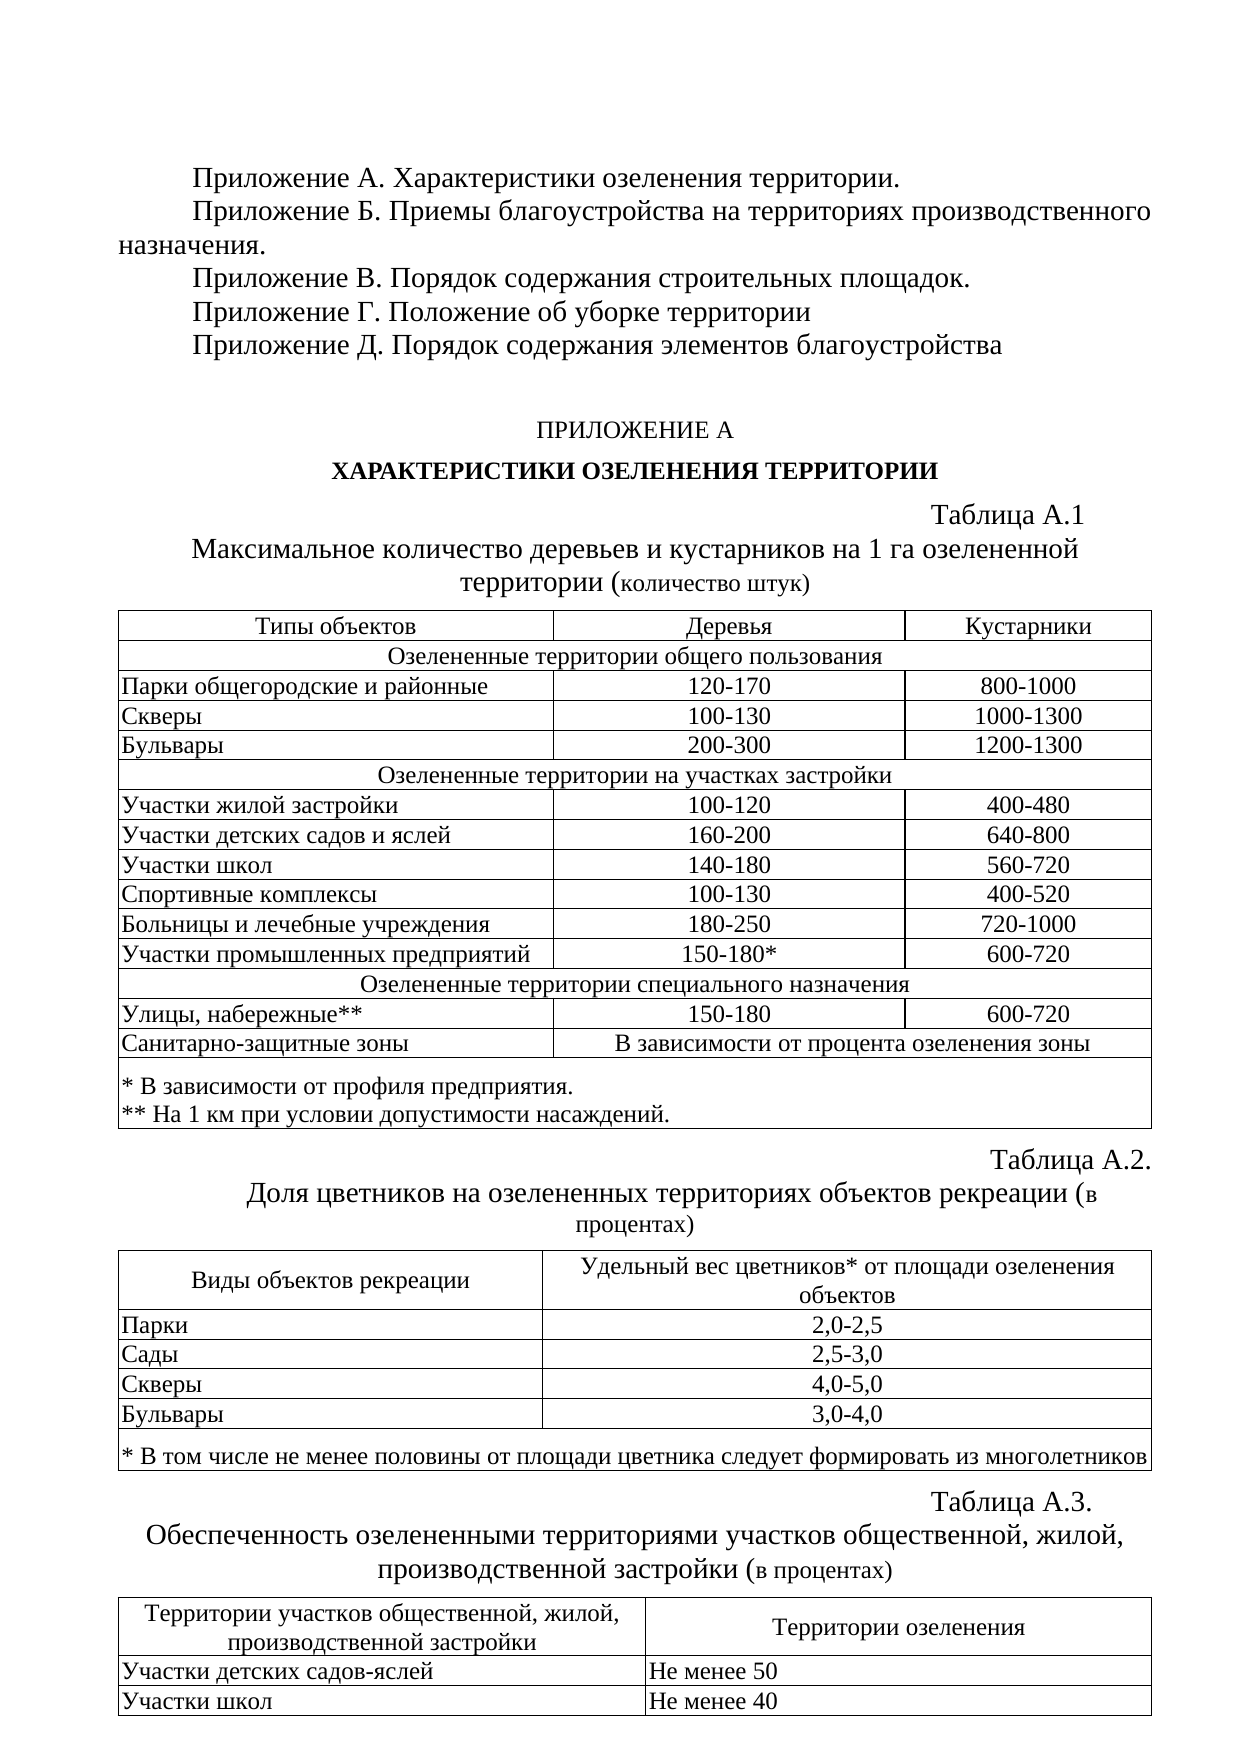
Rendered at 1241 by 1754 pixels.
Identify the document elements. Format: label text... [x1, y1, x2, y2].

table_cell 150-180* [554, 939, 904, 968]
table_cell 400-520 [906, 880, 1151, 908]
table_cell Озелененные территории специального назначения [119, 969, 1151, 998]
table_cell Участки детских садов и яслей [119, 820, 553, 849]
table_cell Участки школ [119, 850, 553, 878]
text Приложение А. Характеристики озеленения территории. [118, 160, 1093, 193]
table_header Виды объектов рекреации [119, 1251, 542, 1309]
text Приложение Б. Приемы благоустройства на территориях производственного назначения. [118, 193, 1152, 260]
table_cell Спортивные комплексы [119, 880, 553, 908]
table_cell Парки [119, 1310, 542, 1338]
text Приложение Д. Порядок содержания элементов благоустройства [118, 327, 1152, 361]
table_cell 1000-1300 [906, 701, 1151, 729]
table_cell Участки школ [119, 1686, 645, 1715]
table_cell 800-1000 [906, 671, 1151, 700]
table_cell 200-300 [554, 731, 904, 759]
table_cell Больницы и лечебные учреждения [119, 909, 553, 938]
table_cell 100-130 [554, 701, 904, 729]
table_cell * В зависимости от профиля предприятия. ** На 1 км при условии допустимости насаждений. [119, 1058, 1151, 1128]
table_cell Озелененные территории на участках застройки [119, 760, 1151, 789]
table_cell Озелененные территории общего пользования [119, 641, 1151, 670]
table_cell Парки общегородские и районные [119, 671, 553, 700]
table_header Удельный вес цветников* от площади озеленения объектов [543, 1251, 1151, 1309]
table_cell 100-120 [554, 790, 904, 819]
text Таблица А.3. [118, 1484, 1152, 1517]
text Обеспеченность озелененными территориями участков общественной, жилой, производственной застройки (в процентах) [118, 1517, 1152, 1584]
table_header Типы объектов [119, 611, 553, 640]
table_cell 4,0-5,0 [543, 1369, 1151, 1398]
table_cell Санитарно-защитные зоны [119, 1029, 553, 1057]
text ХАРАКТЕРИСТИКИ ОЗЕЛЕНЕНИЯ ТЕРРИТОРИИ [118, 456, 1152, 485]
table_cell 180-250 [554, 909, 904, 938]
table_header Деревья [554, 611, 904, 640]
table_cell 160-200 [554, 820, 904, 849]
table_header Кустарники [906, 611, 1151, 640]
table_cell Скверы [119, 1369, 542, 1398]
table_cell 1200-1300 [906, 731, 1151, 759]
table_cell 400-480 [906, 790, 1151, 819]
table_cell В зависимости от процента озеленения зоны [554, 1029, 1151, 1057]
table_cell Улицы, набережные** [119, 999, 553, 1027]
table_cell 600-720 [906, 939, 1151, 968]
table_cell Не менее 50 [646, 1656, 1151, 1685]
table_cell Участки жилой застройки [119, 790, 553, 819]
table_cell Не менее 40 [646, 1686, 1151, 1715]
table_cell Участки детских садов-яслей [119, 1656, 645, 1685]
table_cell 3,0-4,0 [543, 1399, 1151, 1428]
table_cell Скверы [119, 701, 553, 729]
table_cell 140-180 [554, 850, 904, 878]
table_cell 560-720 [906, 850, 1151, 878]
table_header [646, 1598, 1151, 1655]
table_cell 720-1000 [906, 909, 1151, 938]
text Доля цветников на озелененных территориях объектов рекреации (в процентах) [118, 1175, 1152, 1238]
table_cell Бульвары [119, 1399, 542, 1428]
table_cell * В том числе не менее половины от площади цветника следует формировать из многолетников [119, 1429, 1151, 1470]
table_cell 600-720 [906, 999, 1151, 1027]
table_cell 100-130 [554, 880, 904, 908]
text Приложение Г. Положение об уборке территории [118, 294, 1152, 327]
table_cell 640-800 [906, 820, 1151, 849]
text территории (количество штук) [118, 564, 1152, 598]
text Максимальное количество деревьев и кустарников на 1 га озелененной [118, 531, 1152, 564]
table_cell Участки промышленных предприятий [119, 939, 553, 968]
table_cell 120-170 [554, 671, 904, 700]
text Таблица А.1 [118, 497, 1152, 531]
text ПРИЛОЖЕНИЕ А [118, 415, 1152, 443]
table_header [119, 1598, 645, 1655]
text Приложение В. Порядок содержания строительных площадок. [118, 260, 1152, 294]
table_cell 2,0-2,5 [543, 1310, 1151, 1338]
table_cell Сады [119, 1340, 542, 1368]
table_cell 150-180 [554, 999, 904, 1027]
table_cell Бульвары [119, 731, 553, 759]
text Таблица А.2. [118, 1142, 1152, 1175]
table_cell 2,5-3,0 [543, 1340, 1151, 1368]
